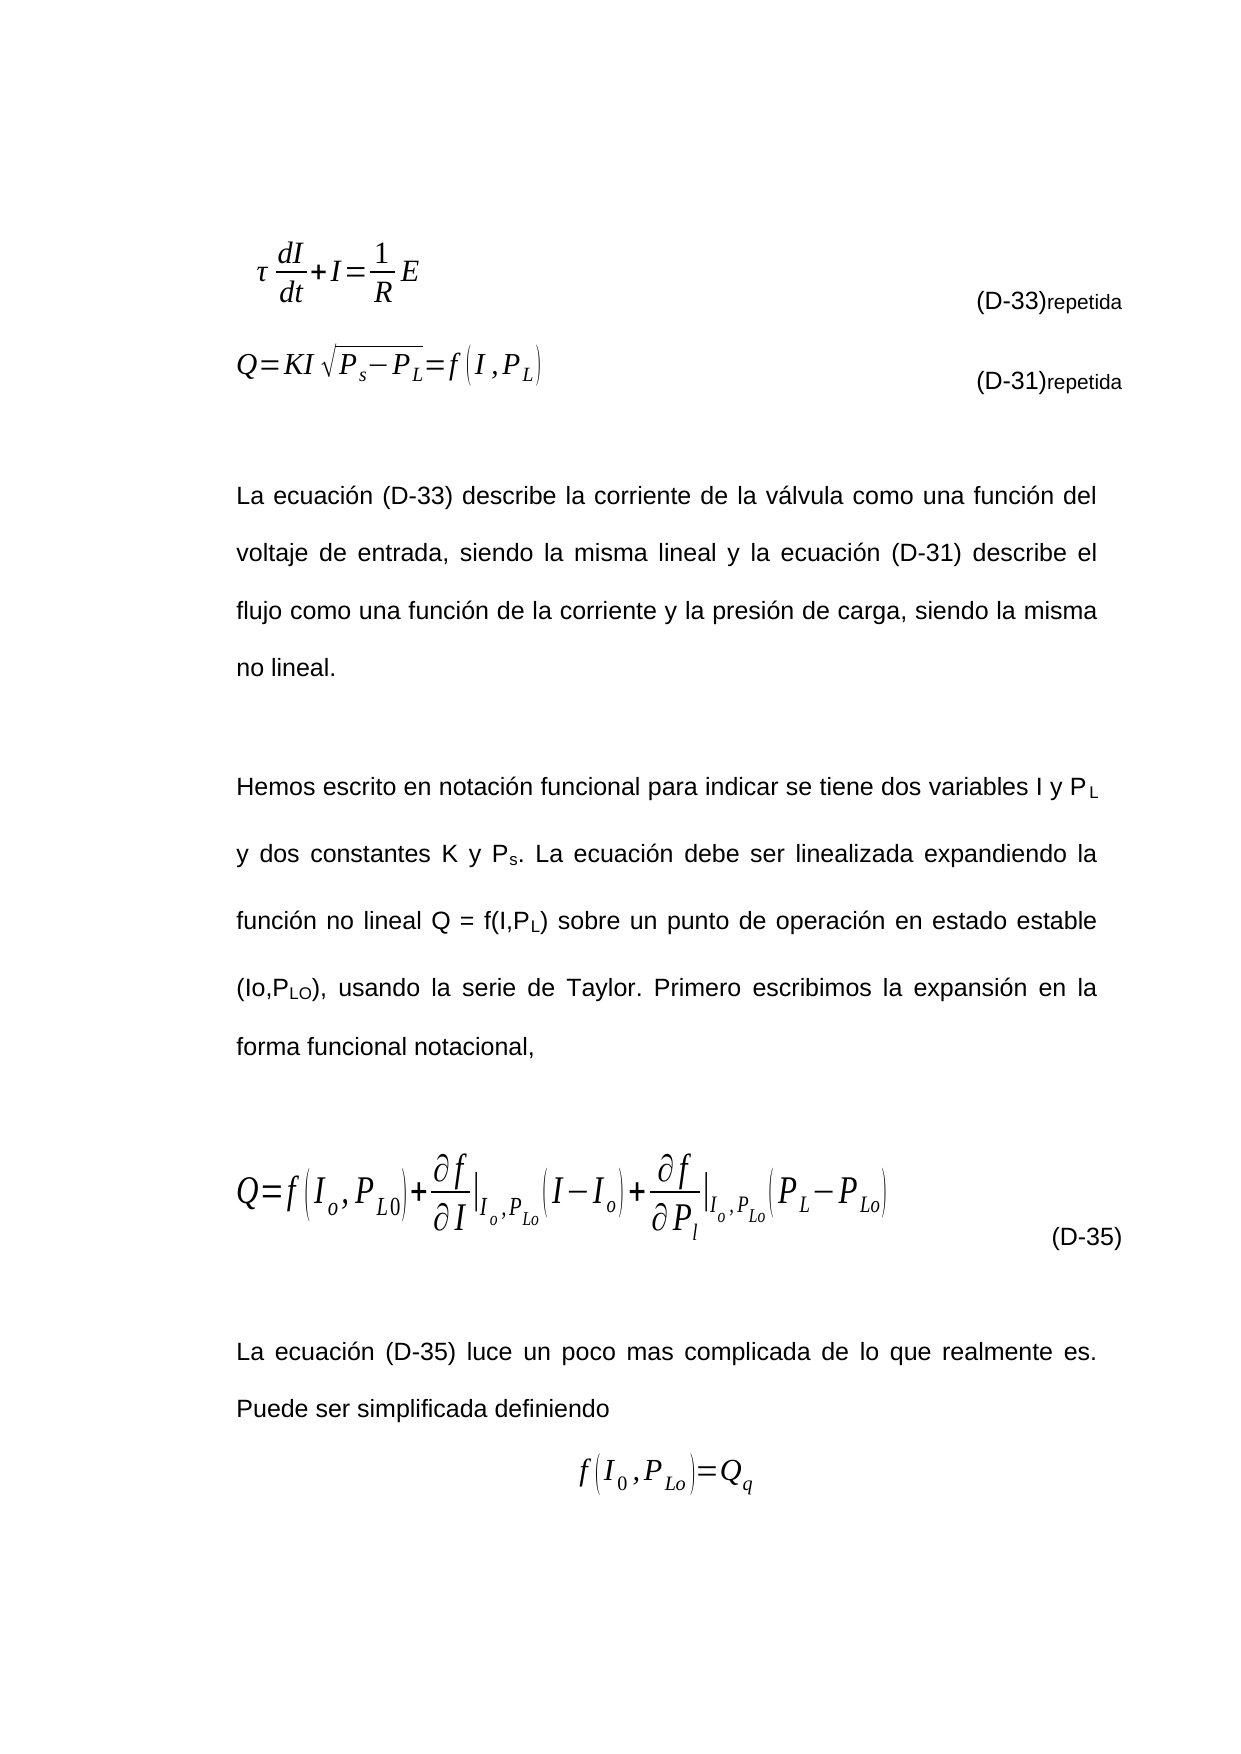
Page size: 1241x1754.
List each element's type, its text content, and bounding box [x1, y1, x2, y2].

text (D-33)repetida [236, 236, 1098, 315]
text (D-35) [236, 1147, 1098, 1250]
text La ecuación (D-35) luce un poco mas complicada de lo que realmente es. Puede ser simplificada definiendo [236, 1337, 1098, 1423]
text La ecuación (D-33) describe la corriente de la válvula como una función del voltaje de entrada, siendo la misma lineal y la ecuación (D-31) describe el flujo como una función de la corriente y la presión de carga, siendo la misma no lineal. [236, 481, 1098, 682]
text Hemos escrito en notación funcional para indicar se tiene dos variables I y PL y dos constantes K y Ps. La ecuación debe ser linealizada expandiendo la función no lineal Q = f(I,PL) sobre un punto de operación en estado estable (Io,PLO), usando la serie de Taylor. Primero escribimos la expansión en la forma funcional notacional, [236, 768, 1098, 1060]
text (D-31)repetida [236, 344, 1098, 394]
